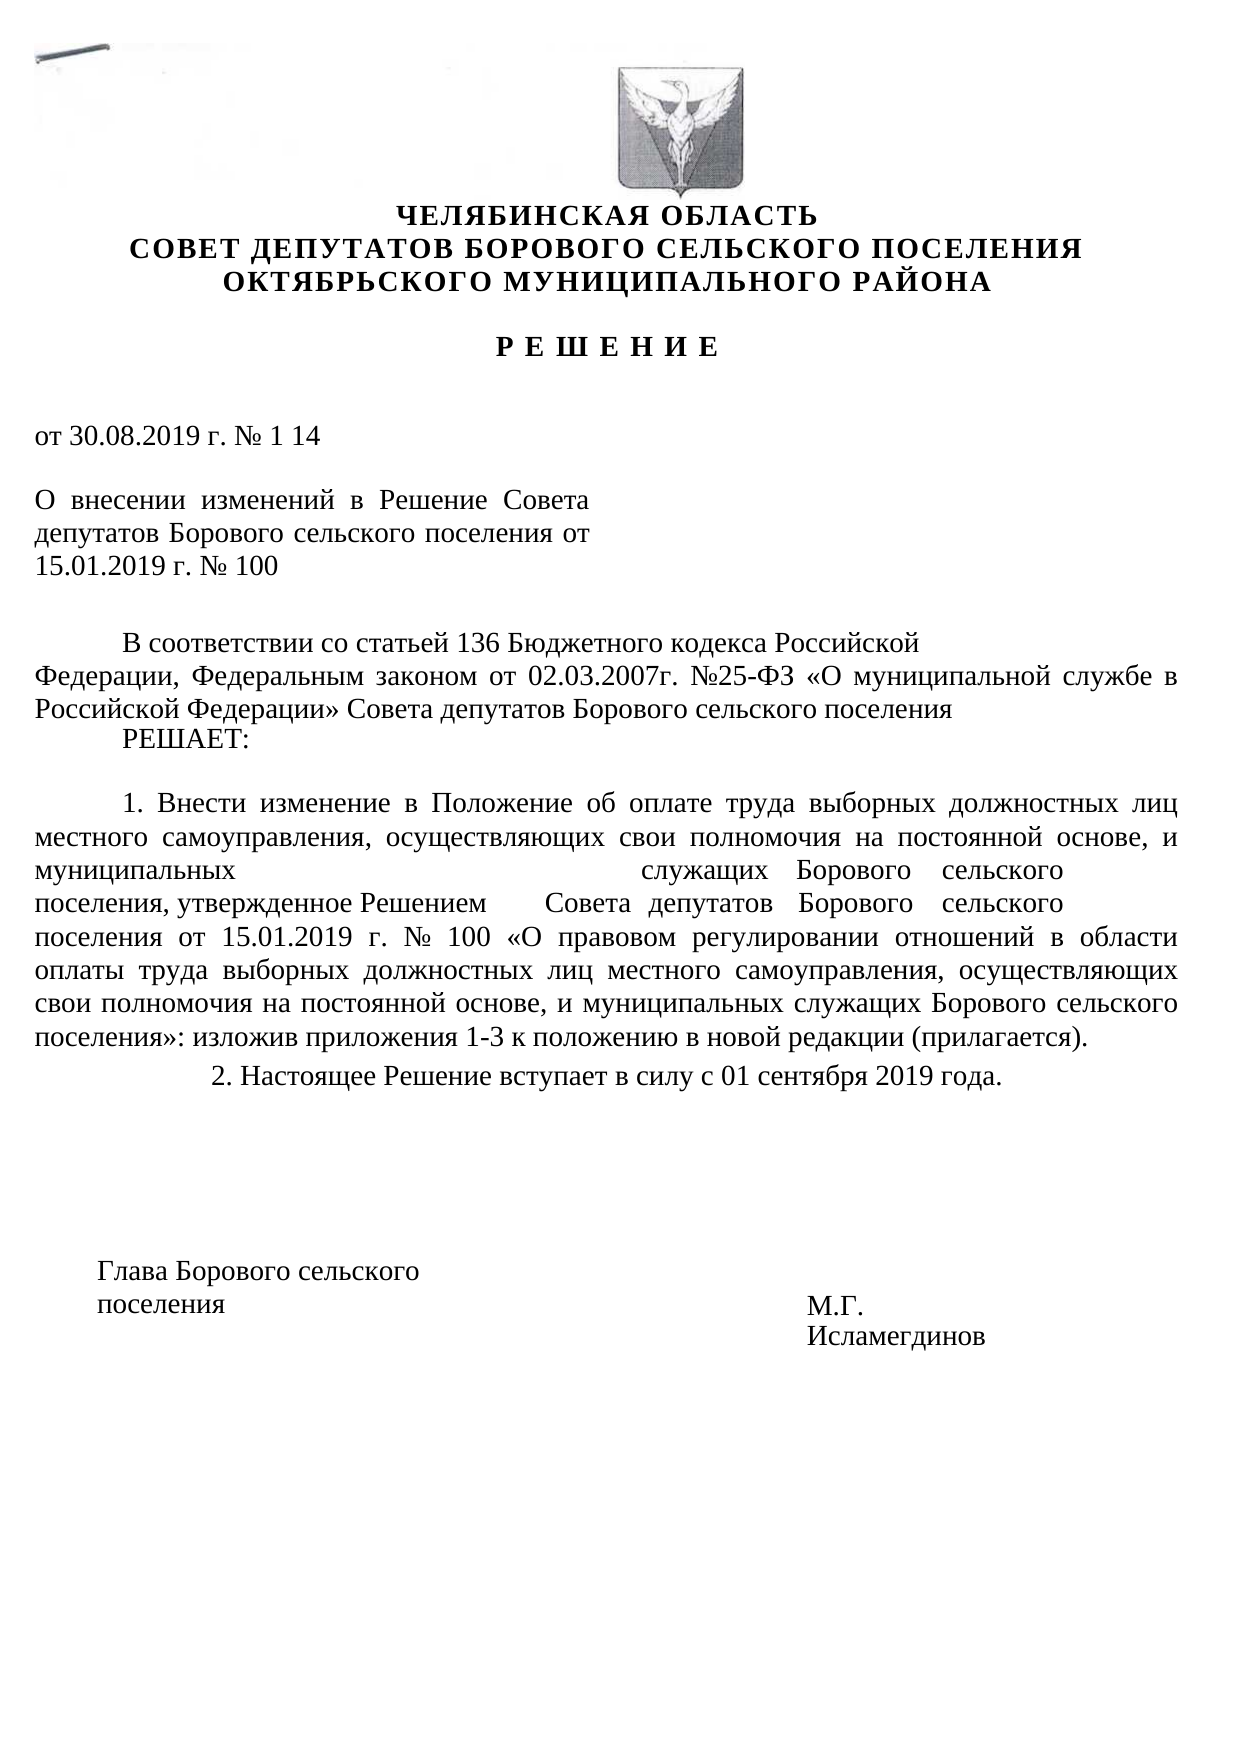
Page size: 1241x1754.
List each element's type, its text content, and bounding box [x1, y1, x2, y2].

text поселения от 15.01.2019 г. № 100 «О правовом регулировании отношений в области оплаты труда выборных должностных лиц местного самоуправления, осуществляющих свои полномочия на постоянной основе, и муниципальных служащих Борового сельского поселения»: изложив приложения 1-3 к положению в новой редакции (прилагается). [34, 919, 1179, 1053]
text ЧЕЛЯБИНСКАЯ ОБЛАСТЬ [34, 198, 1179, 232]
text РЕШАЕТ: [34, 725, 1179, 754]
picture [34, 43, 745, 198]
text СОВЕТ ДЕПУТАТОВ БОРОВОГО СЕЛЬСКОГО ПОСЕЛЕНИЯ ОКТЯБРЬСКОГО МУНИЦИПАЛЬНОГО РАЙОНА [34, 232, 1179, 298]
text Федерации, Федеральным законом от 02.03.2007г. №25-ФЗ «О муниципальной службе в Российской Федерации» Совета депутатов Борового сельского поселения [34, 659, 1179, 725]
text О внесении изменений в Решение Совета депутатов Борового сельского поселения от 15.01.2019 г. № 100 [34, 483, 590, 582]
text от 30.08.2019 г. № 1 14 [34, 422, 1179, 451]
text 1. Внести изменение в Положение об оплате труда выборных должностных лиц местного самоуправления, осуществляющих свои полномочия на постоянной основе, и муниципальных служащих Борового сельского [34, 786, 1179, 886]
text поселения, утвержденное Решением Совета депутатов Борового сельского [34, 886, 1179, 919]
text 2. Настоящее Решение вступает в силу с 01 сентября 2019 года. [34, 1062, 1179, 1091]
text Р Е Ш Е Н И Е [34, 333, 1179, 362]
text Глава Борового сельского поселения [97, 1254, 1179, 1320]
text В соответствии со статьей 136 Бюджетного кодекса Российской [34, 626, 1179, 659]
